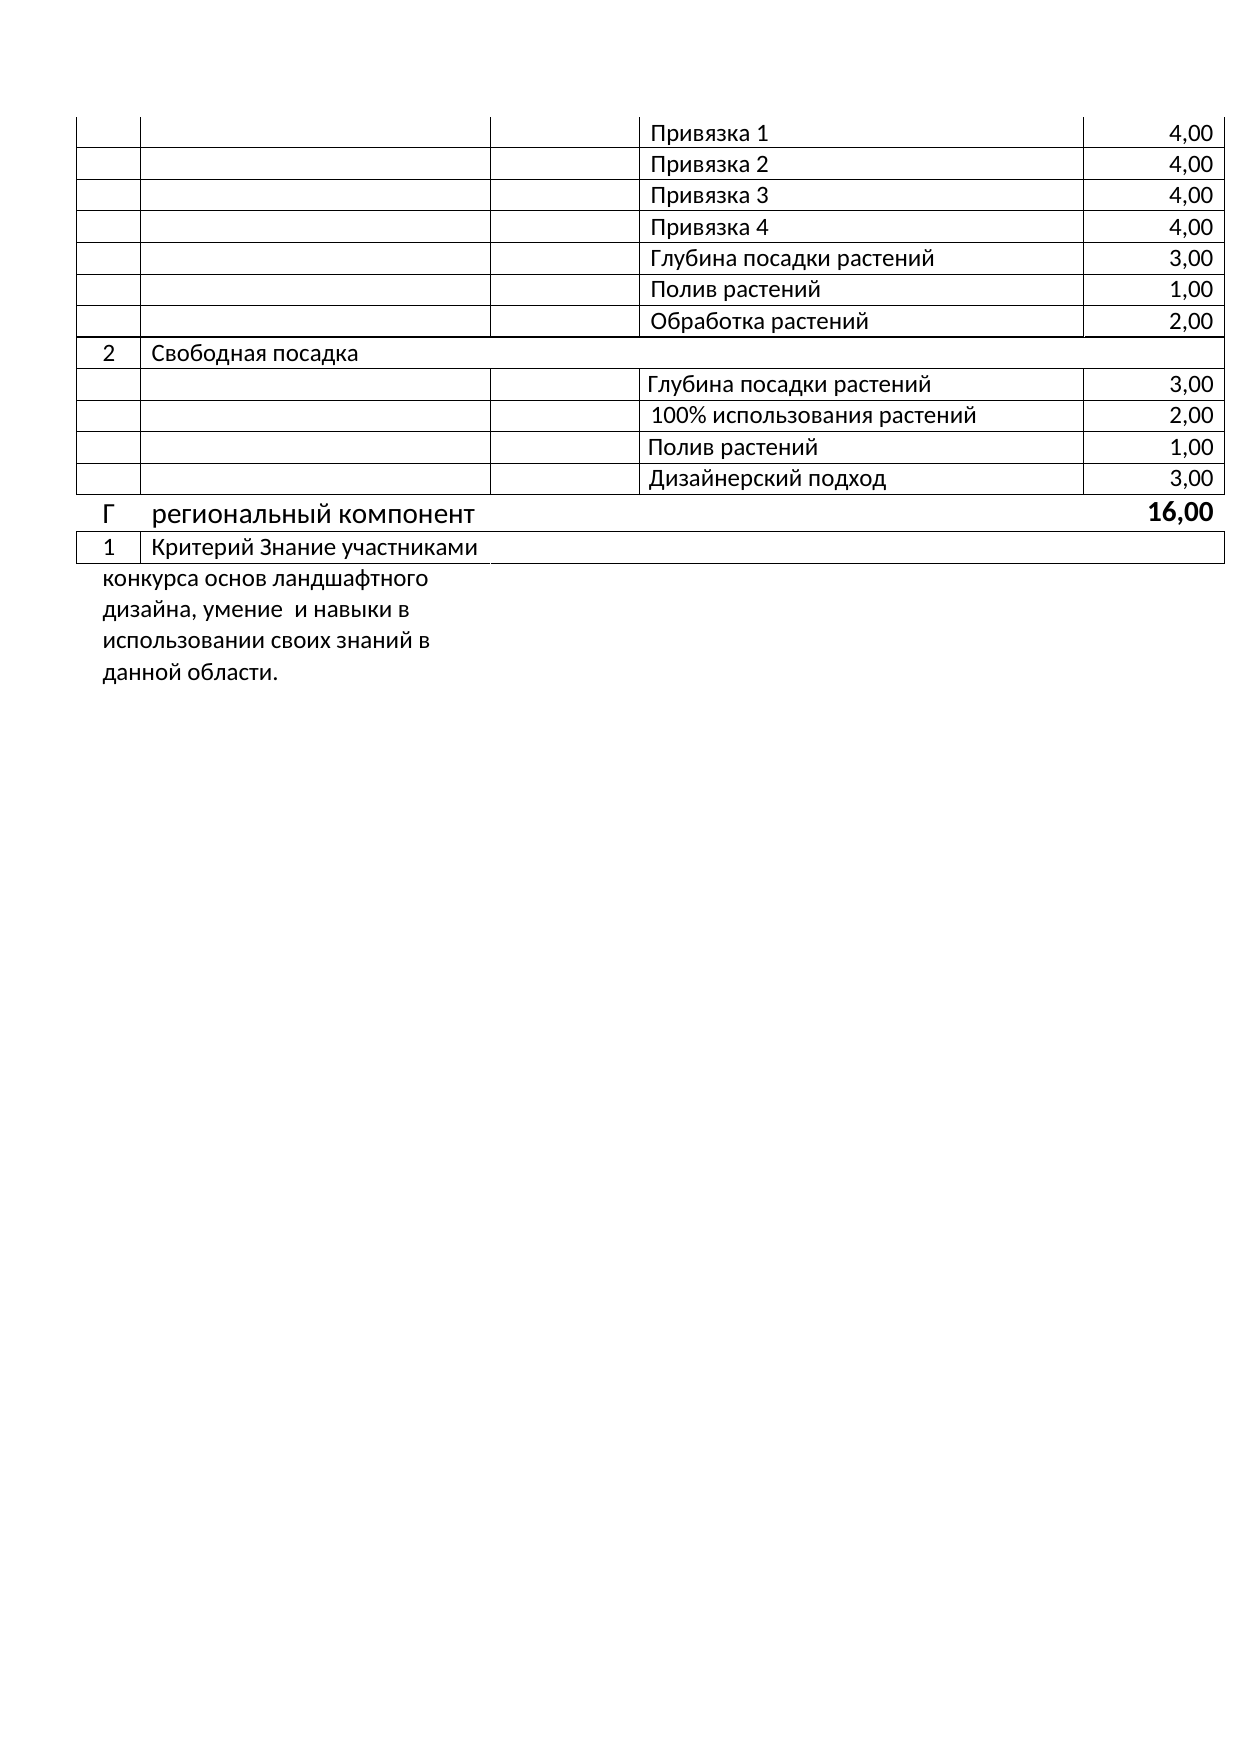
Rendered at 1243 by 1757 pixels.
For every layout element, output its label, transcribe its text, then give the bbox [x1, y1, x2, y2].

text Глубина посадки растений 3,00 100% использования растений 2,00 Полив растений 1,00 Дизайнерский подход 3,00 16,00 [644, 368, 1213, 529]
text 2 Свободная посадка [102, 337, 477, 368]
text Г региональный компонент 1 Критерий Знание участниками конкурса основ ландшафтного дизайна, умение и навыки в использовании своих знаний в данной области. [102, 495, 481, 686]
text Привязка 1 4,00 Привязка 2 4,00 Привязка 3 4,00 Привязка 4 4,00 Глубина посадки растений 3,00 Полив растений 1,00 Обработка растений 2,00 [650, 117, 1215, 335]
